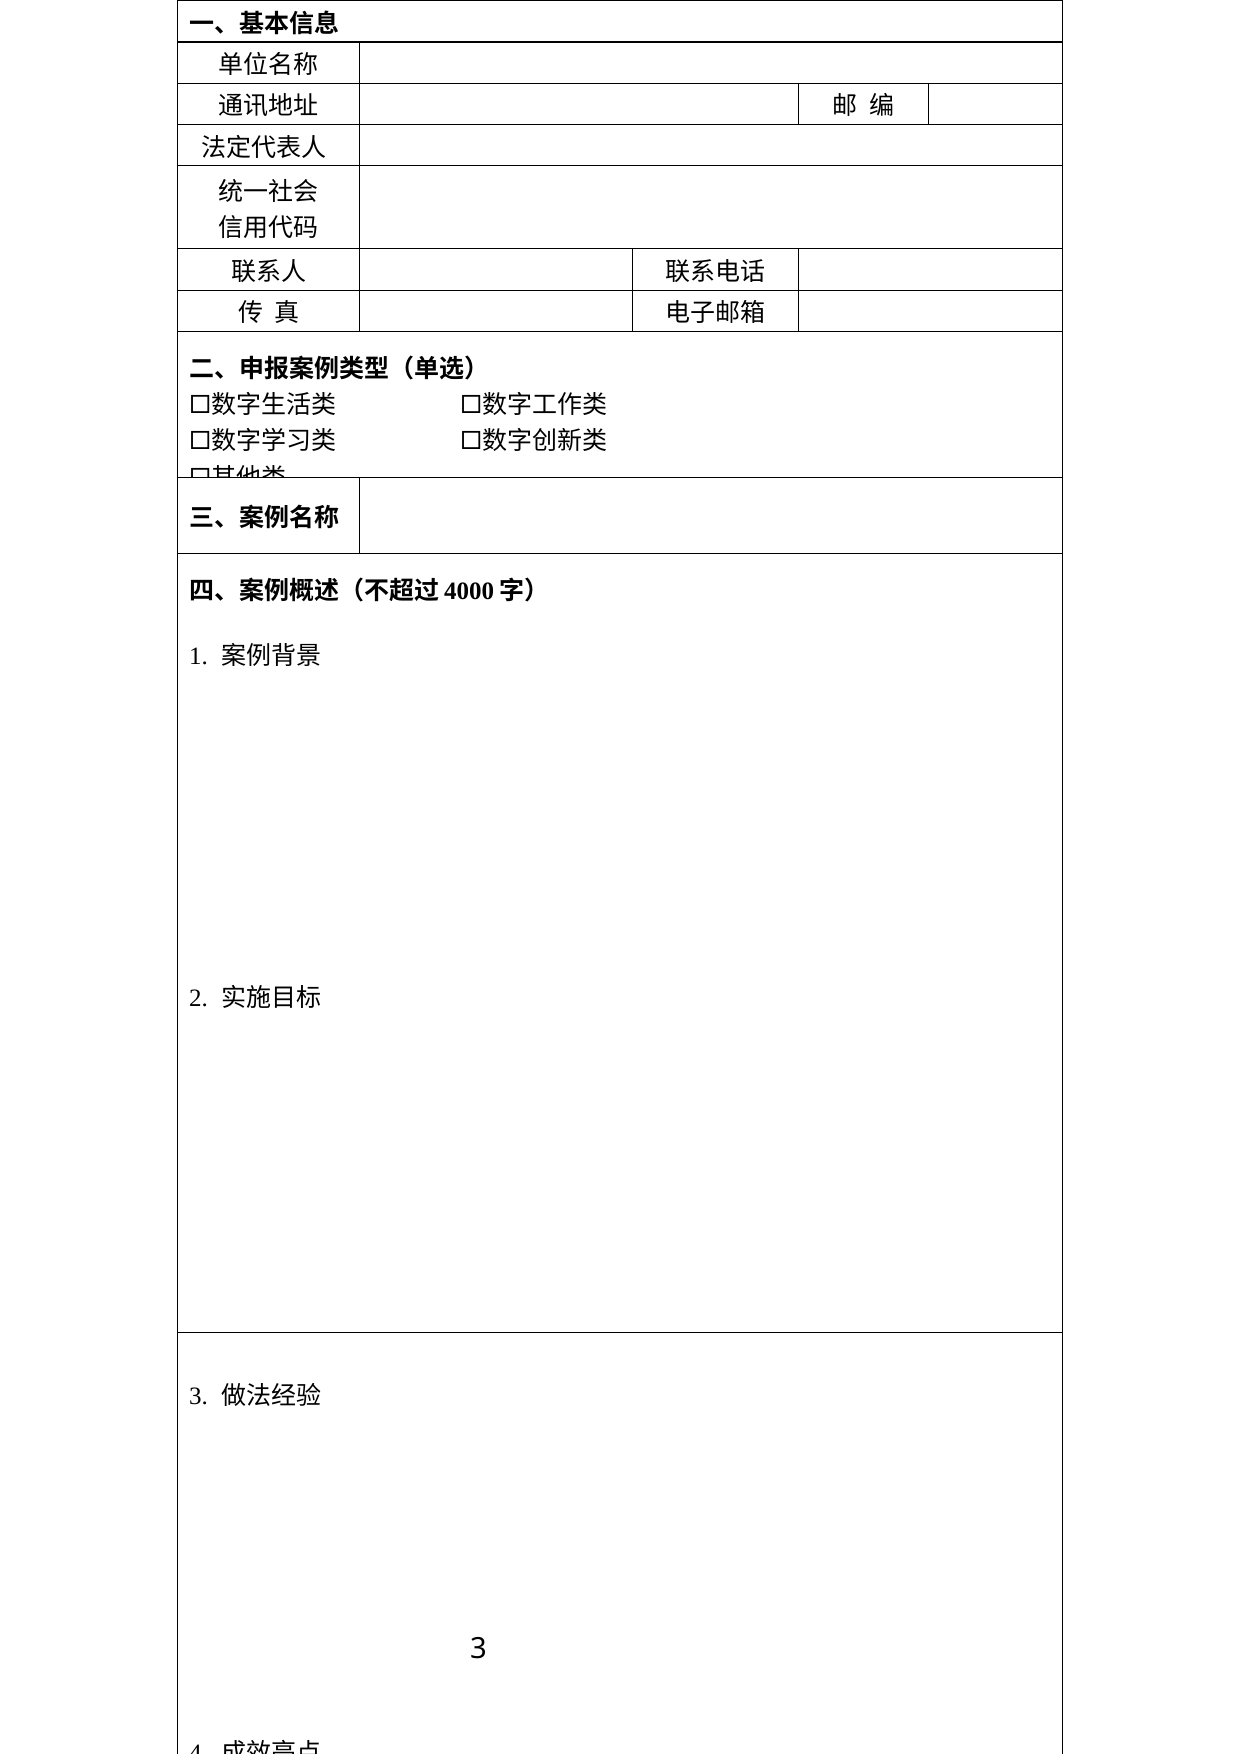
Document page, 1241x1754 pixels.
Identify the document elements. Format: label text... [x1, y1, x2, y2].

table_cell [360, 291, 632, 331]
table_cell 统一社会 信用代码 [178, 166, 359, 248]
table_cell 二、申报案例类型（单选） 数字生活类 数字工作类 数字学习类 数字创新类 其他类 [178, 332, 1062, 477]
table_cell [799, 291, 1062, 331]
table_cell 电子邮箱 [633, 291, 798, 331]
table_cell 做法经验 成效亮点 [178, 1333, 1062, 1754]
table_cell [360, 84, 798, 124]
table_cell [360, 249, 632, 289]
table_cell 单位名称 [178, 43, 359, 83]
table_cell 传 真 [178, 291, 359, 331]
table_header 一、基本信息 [178, 1, 1062, 41]
table_cell [799, 249, 1062, 289]
table_cell 四、案例概述（不超过4000字） 案例背景 实施目标 [178, 554, 1062, 1332]
table_cell [360, 478, 1062, 553]
table_cell [360, 43, 1062, 83]
table_cell [929, 84, 1062, 124]
table_cell [360, 166, 1062, 248]
table_cell 法定代表人 [178, 125, 359, 165]
table_cell 三、案例名称 [178, 478, 359, 553]
table_cell 联系电话 [633, 249, 798, 289]
table_cell [360, 125, 1062, 165]
table_cell 联系人 [178, 249, 359, 289]
table_cell 邮 编 [799, 84, 928, 124]
table_cell 通讯地址 [178, 84, 359, 124]
